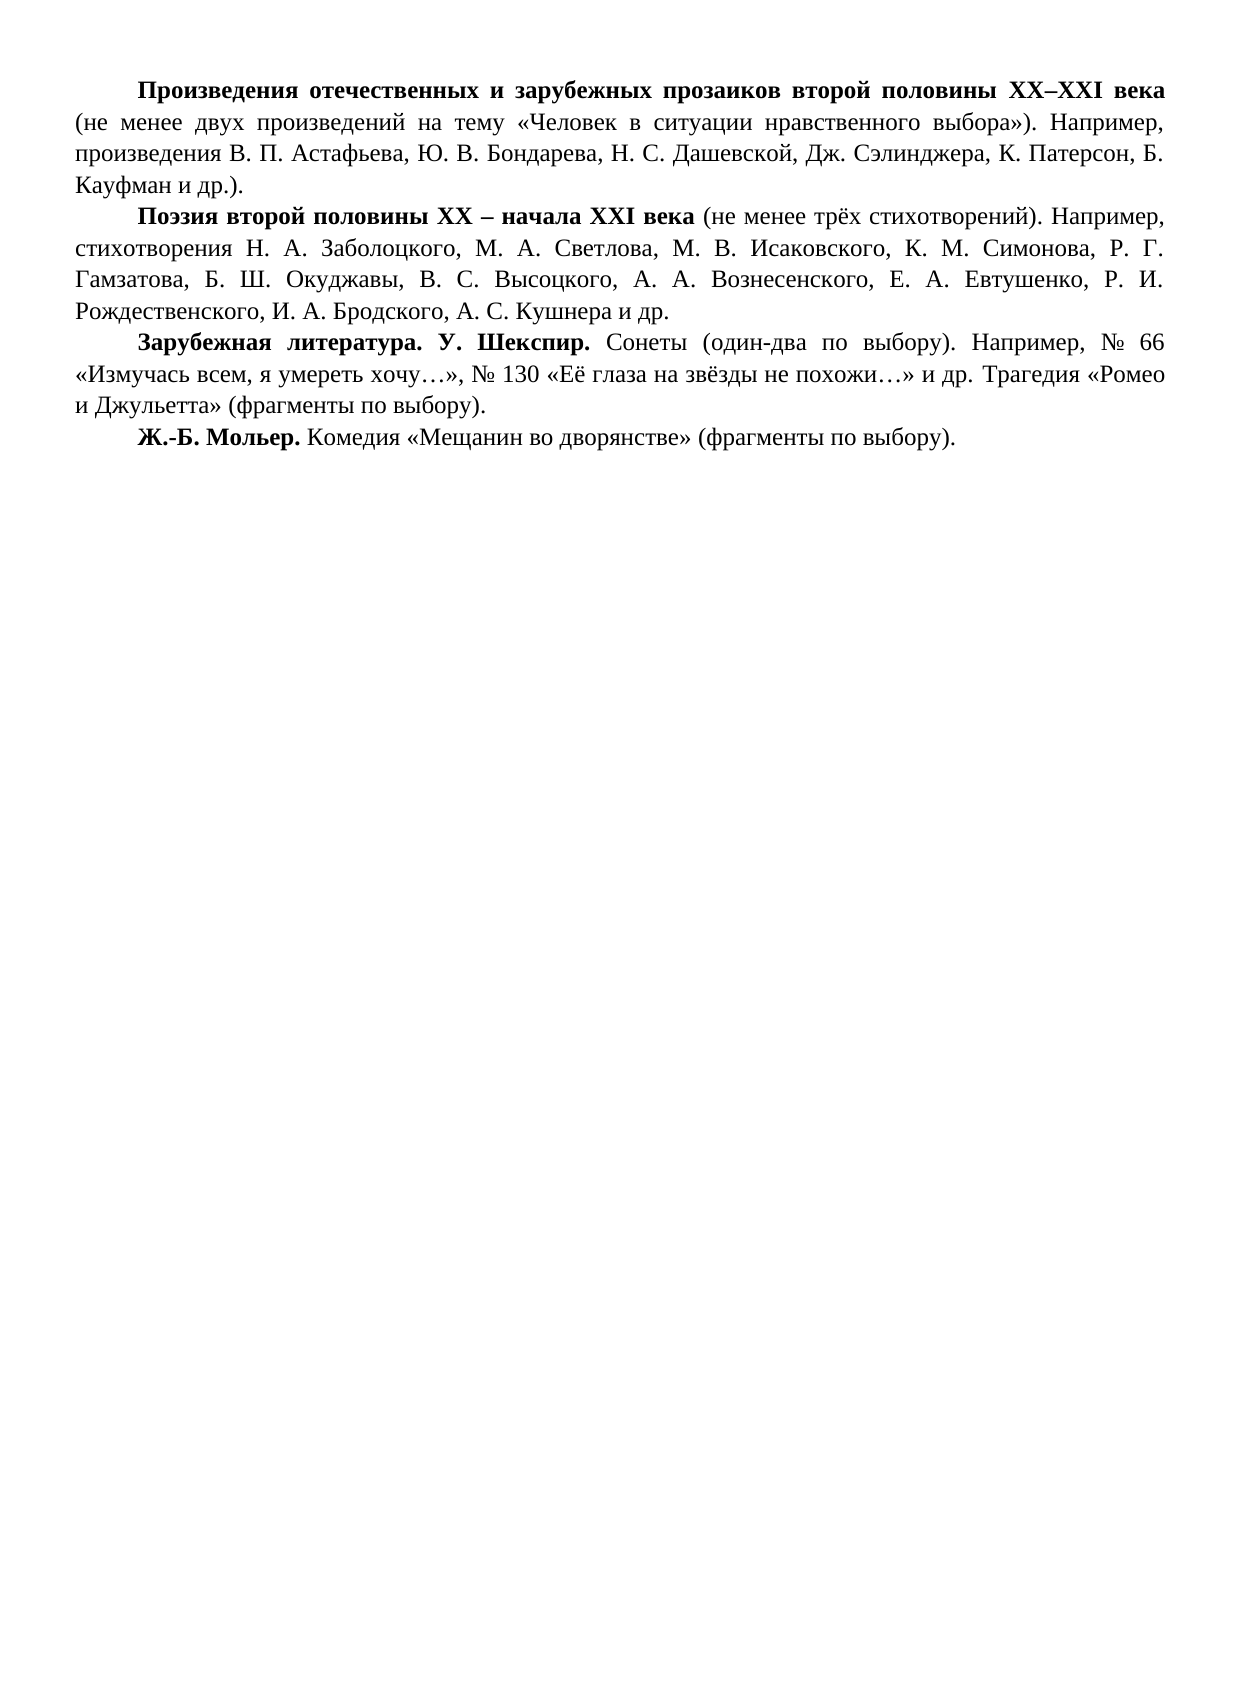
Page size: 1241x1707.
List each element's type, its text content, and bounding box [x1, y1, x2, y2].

text Произведения отечественных и зарубежных прозаиков второй половины XX–XXI века ‌(не менее двух произведений на тему «Человек в ситуации нравственного выбора»). Например, произведения В. П. Астафьева, Ю. В. Бондарева, Н. С. Дашевской, Дж. Сэлинджера, К. Патерсон, Б. Кауфман и др.).‌‌ [75, 75, 1165, 198]
text Зарубежная литература. У. Шекспир. Сонеты ‌(один-два по выбору). Например, № 66 «Измучась всем, я умереть хочу…», № 130 «Её глаза на звёзды не похожи…» и др. ‌‌Трагедия «Ромео и Джульетта» ‌(фрагменты по выбору).‌‌ [75, 327, 1165, 419]
text Ж.-Б. Мольер. Комедия «Мещанин во дворянстве» ‌(фрагменты по выбору).‌‌ [75, 422, 1165, 451]
text Поэзия второй половины XX – начала XXI века ‌(не менее трёх стихотворений). Например, стихотворения Н. А. Заболоцкого, М. А. Светлова, М. В. Исаковского, К. М. Симонова, Р. Г. Гамзатова, Б. Ш. Окуджавы, В. С. Высоцкого, А. А. Вознесенского, Е. А. Евтушенко, Р. И. Рождественского, И. А. Бродского, А. С. Кушнера и др.‌‌ [75, 201, 1165, 325]
